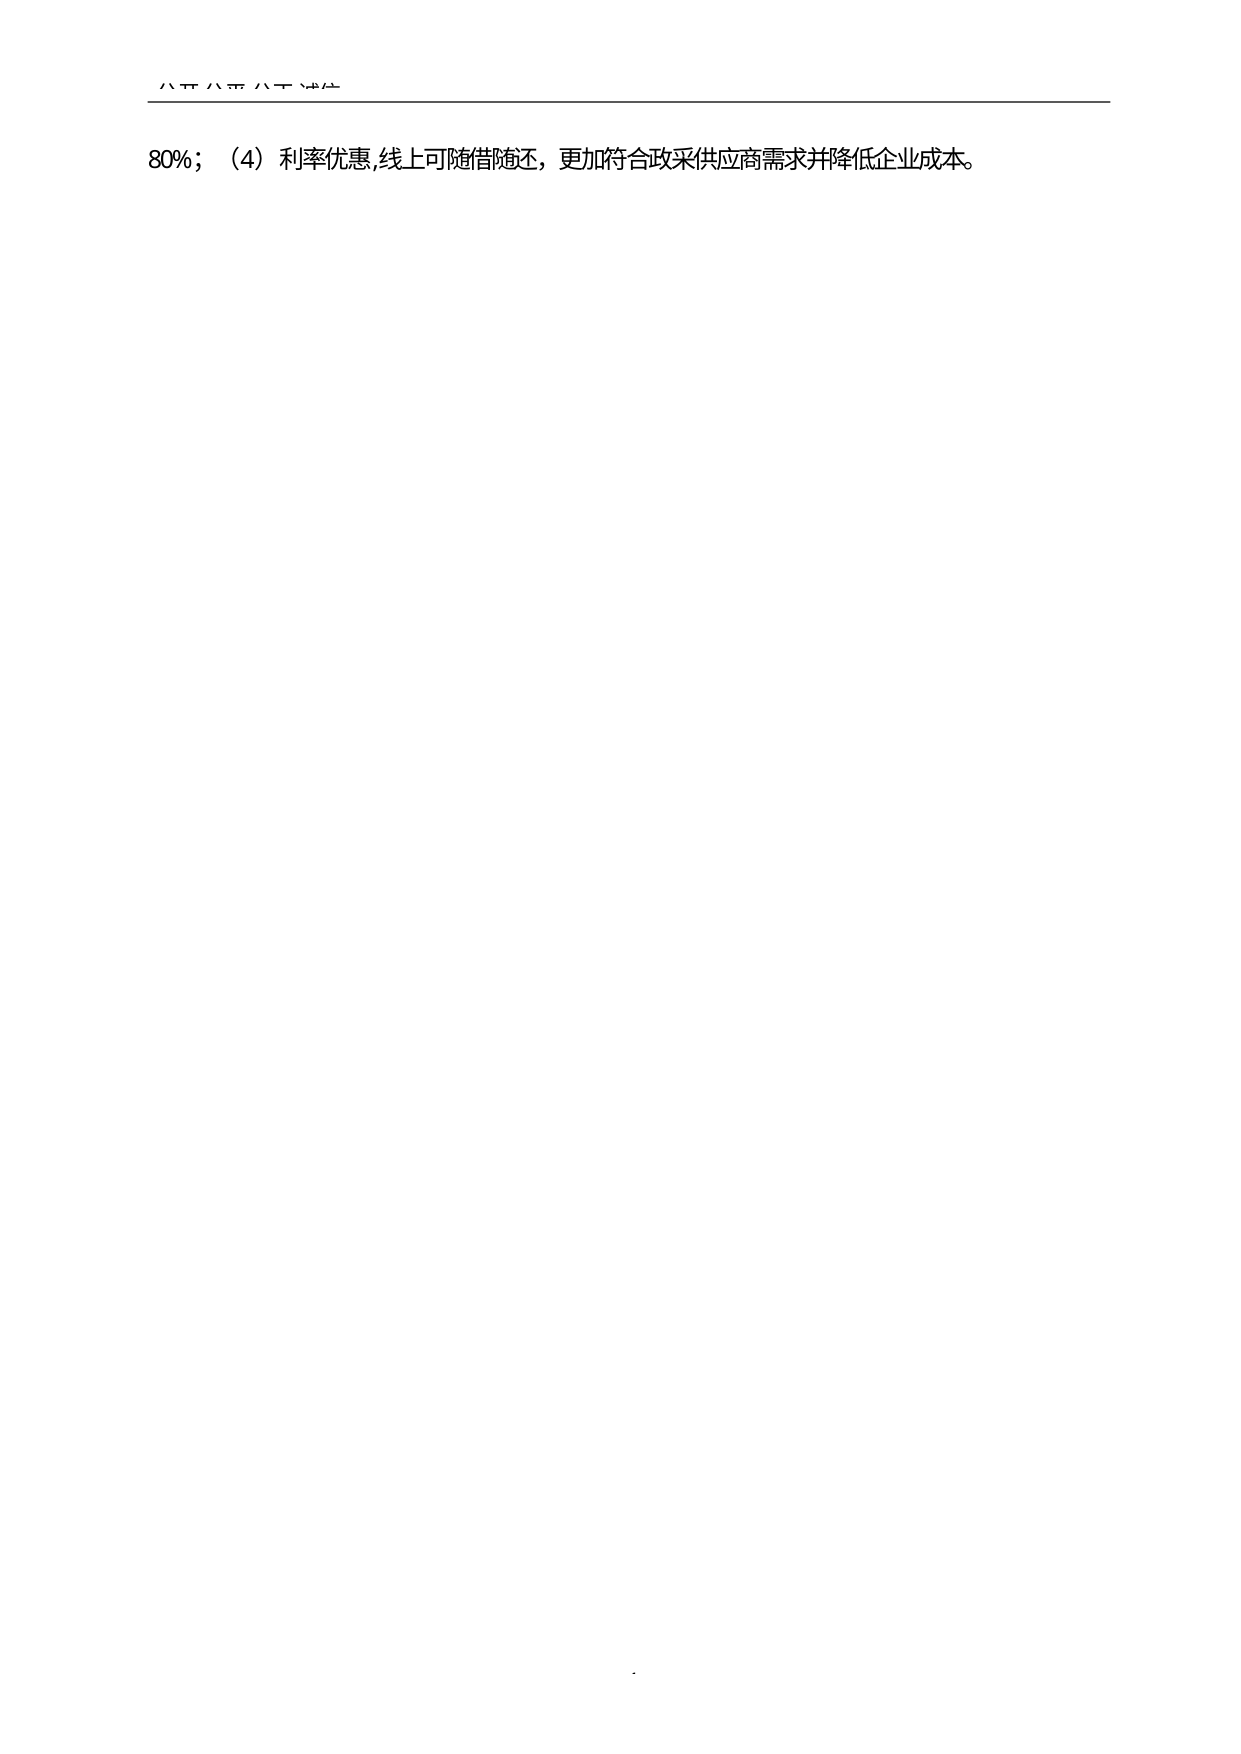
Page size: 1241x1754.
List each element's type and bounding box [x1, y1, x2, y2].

list [148, 139, 1112, 176]
